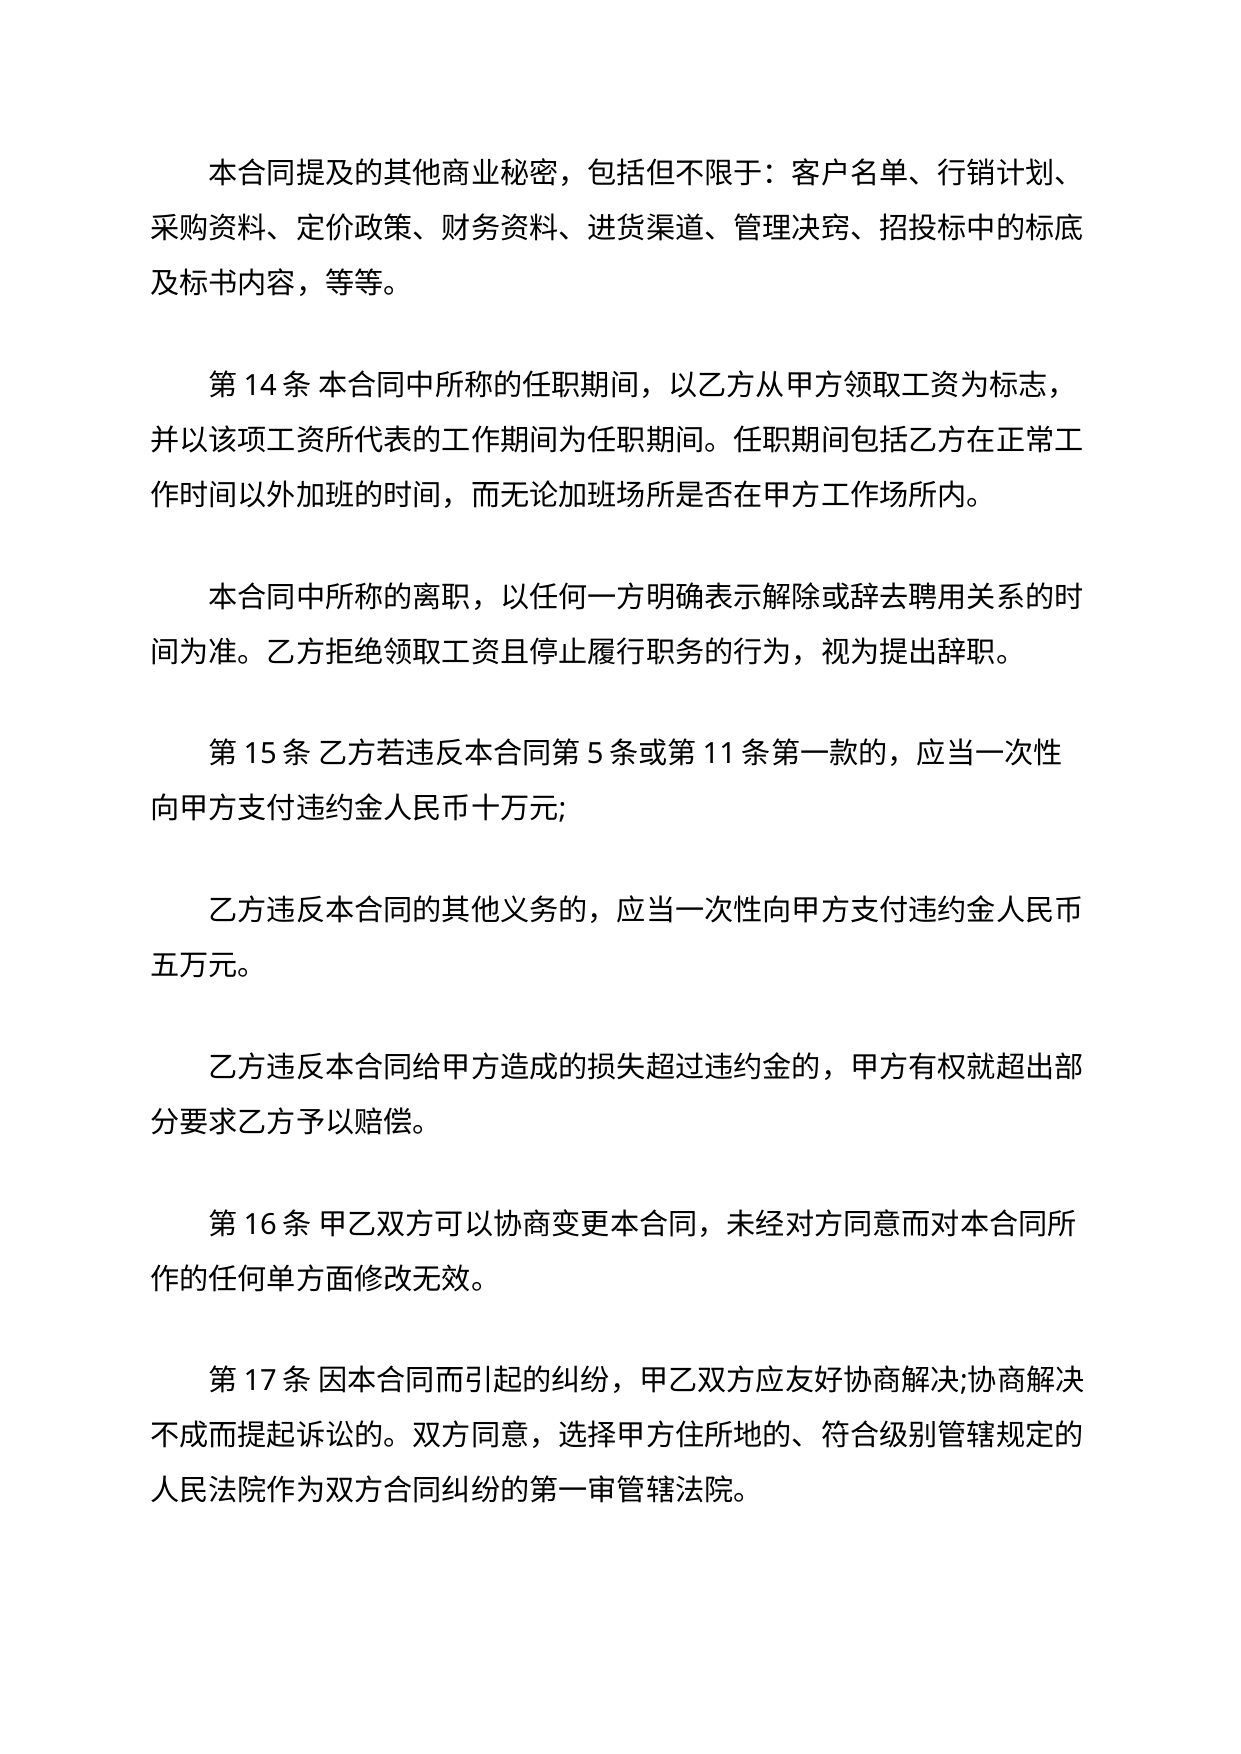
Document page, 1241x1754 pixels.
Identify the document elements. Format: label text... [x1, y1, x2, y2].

text 第16条 甲乙双方可以协商变更本合同，未经对方同意而对本合同所作的任何单方面修改无效。 [150, 1200, 1090, 1297]
text 第14条 本合同中所称的任职期间，以乙方从甲方领取工资为标志，并以该项工资所代表的工作期间为任职期间。任职期间包括乙方在正常工作时间以外加班的时间，而无论加班场所是否在甲方工作场所内。 [150, 362, 1090, 514]
text 乙方违反本合同给甲方造成的损失超过违约金的，甲方有权就超出部分要求乙方予以赔偿。 [150, 1043, 1090, 1141]
text 第15条 乙方若违反本合同第5条或第11条第一款的，应当一次性向甲方支付违约金人民币十万元; [150, 730, 1090, 827]
text 本合同提及的其他商业秘密，包括但不限于：客户名单、行销计划、采购资料、定价政策、财务资料、进货渠道、管理决窍、招投标中的标底及标书内容，等等。 [150, 150, 1090, 302]
text 第17条 因本合同而引起的纠纷，甲乙双方应友好协商解决;协商解决不成而提起诉讼的。双方同意，选择甲方住所地的、符合级别管辖规定的人民法院作为双方合同纠纷的第一审管辖法院。 [150, 1357, 1090, 1509]
text 乙方违反本合同的其他义务的，应当一次性向甲方支付违约金人民币五万元。 [150, 887, 1090, 984]
text 本合同中所称的离职，以任何一方明确表示解除或辞去聘用关系的时间为准。乙方拒绝领取工资且停止履行职务的行为，视为提出辞职。 [150, 573, 1090, 670]
